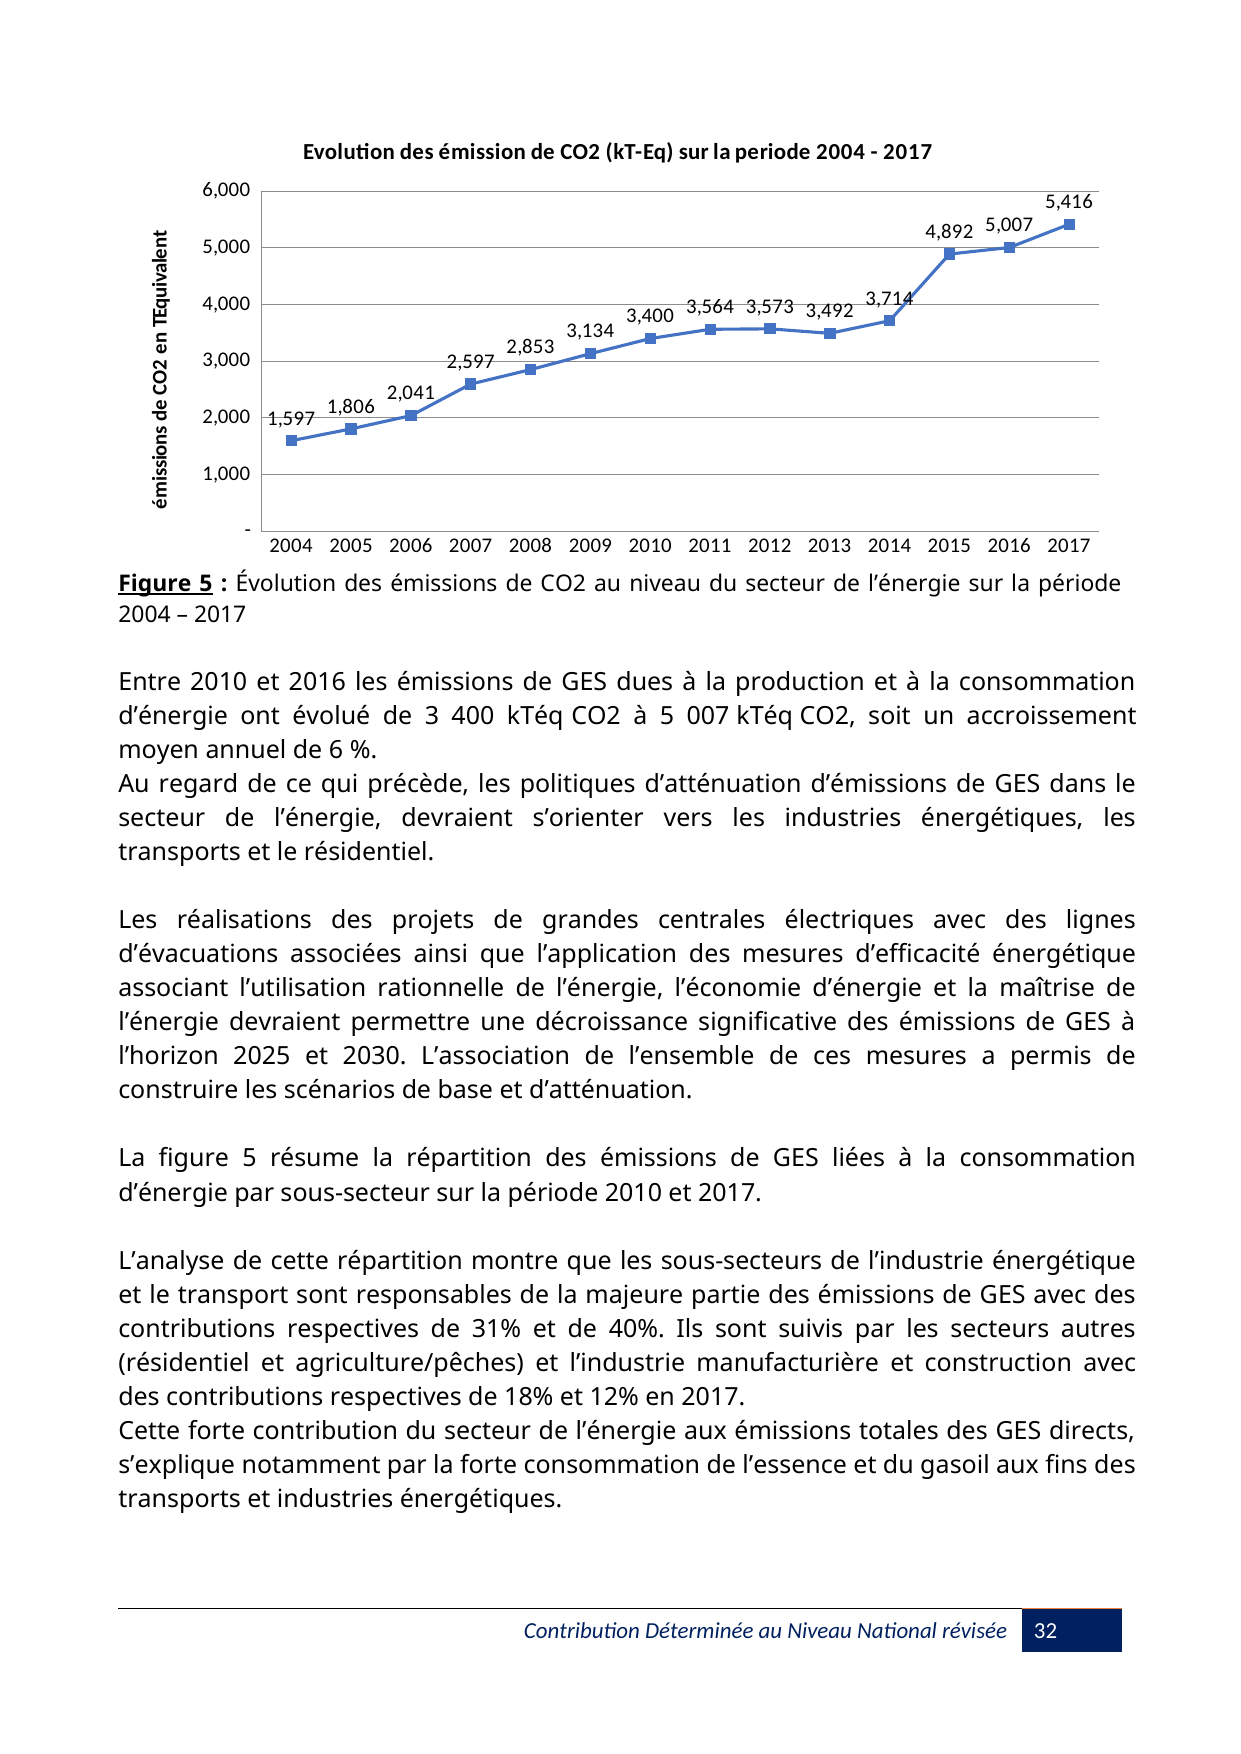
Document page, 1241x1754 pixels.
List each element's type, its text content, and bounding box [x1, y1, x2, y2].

list La figure 5 résume la répartition des émissions de GES liées à la consommation d’énergie par sous-secteur sur la période 2010 et 2017. [118, 1140, 1137, 1208]
list Entre 2010 et 2016 les émissions de GES dues à la production et à la consommation d’énergie ont évolué de 3 400 kTéq CO2 à 5 007 kTéq CO2, soit un accroissement moyen annuel de 6 %. [118, 663, 1137, 765]
list Les réalisations des projets de grandes centrales électriques avec des lignes d’évacuations associées ainsi que l’application des mesures d’efficacité énergétique associant l’utilisation rationnelle de l’énergie, l’économie d’énergie et la maîtrise de l’énergie devraient permettre une décroissance significative des émissions de GES à l’horizon 2025 et 2030. L’association de l’ensemble de ces mesures a permis de construire les scénarios de base et d’atténuation. [118, 902, 1137, 1106]
list Au regard de ce qui précède, les politiques d’atténuation d’émissions de GES dans le secteur de l’énergie, devraient s’orienter vers les industries énergétiques, les transports et le résidentiel. [118, 765, 1137, 868]
text Figure 5 : Évolution des émissions de CO2 au niveau du secteur de l’énergie sur la période 2004 – 2017 [118, 567, 1122, 629]
list L’analyse de cette répartition montre que les sous-secteurs de l’industrie énergétique et le transport sont responsables de la majeure partie des émissions de GES avec des contributions respectives de 31% et de 40%. Ils sont suivis par les secteurs autres (résidentiel et agriculture/pêches) et l’industrie manufacturière et construction avec des contributions respectives de 18% et 12% en 2017. [118, 1242, 1137, 1413]
list Cette forte contribution du secteur de l’énergie aux émissions totales des GES directs, s’explique notamment par la forte consommation de l’essence et du gasoil aux fins des transports et industries énergétiques. [118, 1413, 1137, 1515]
